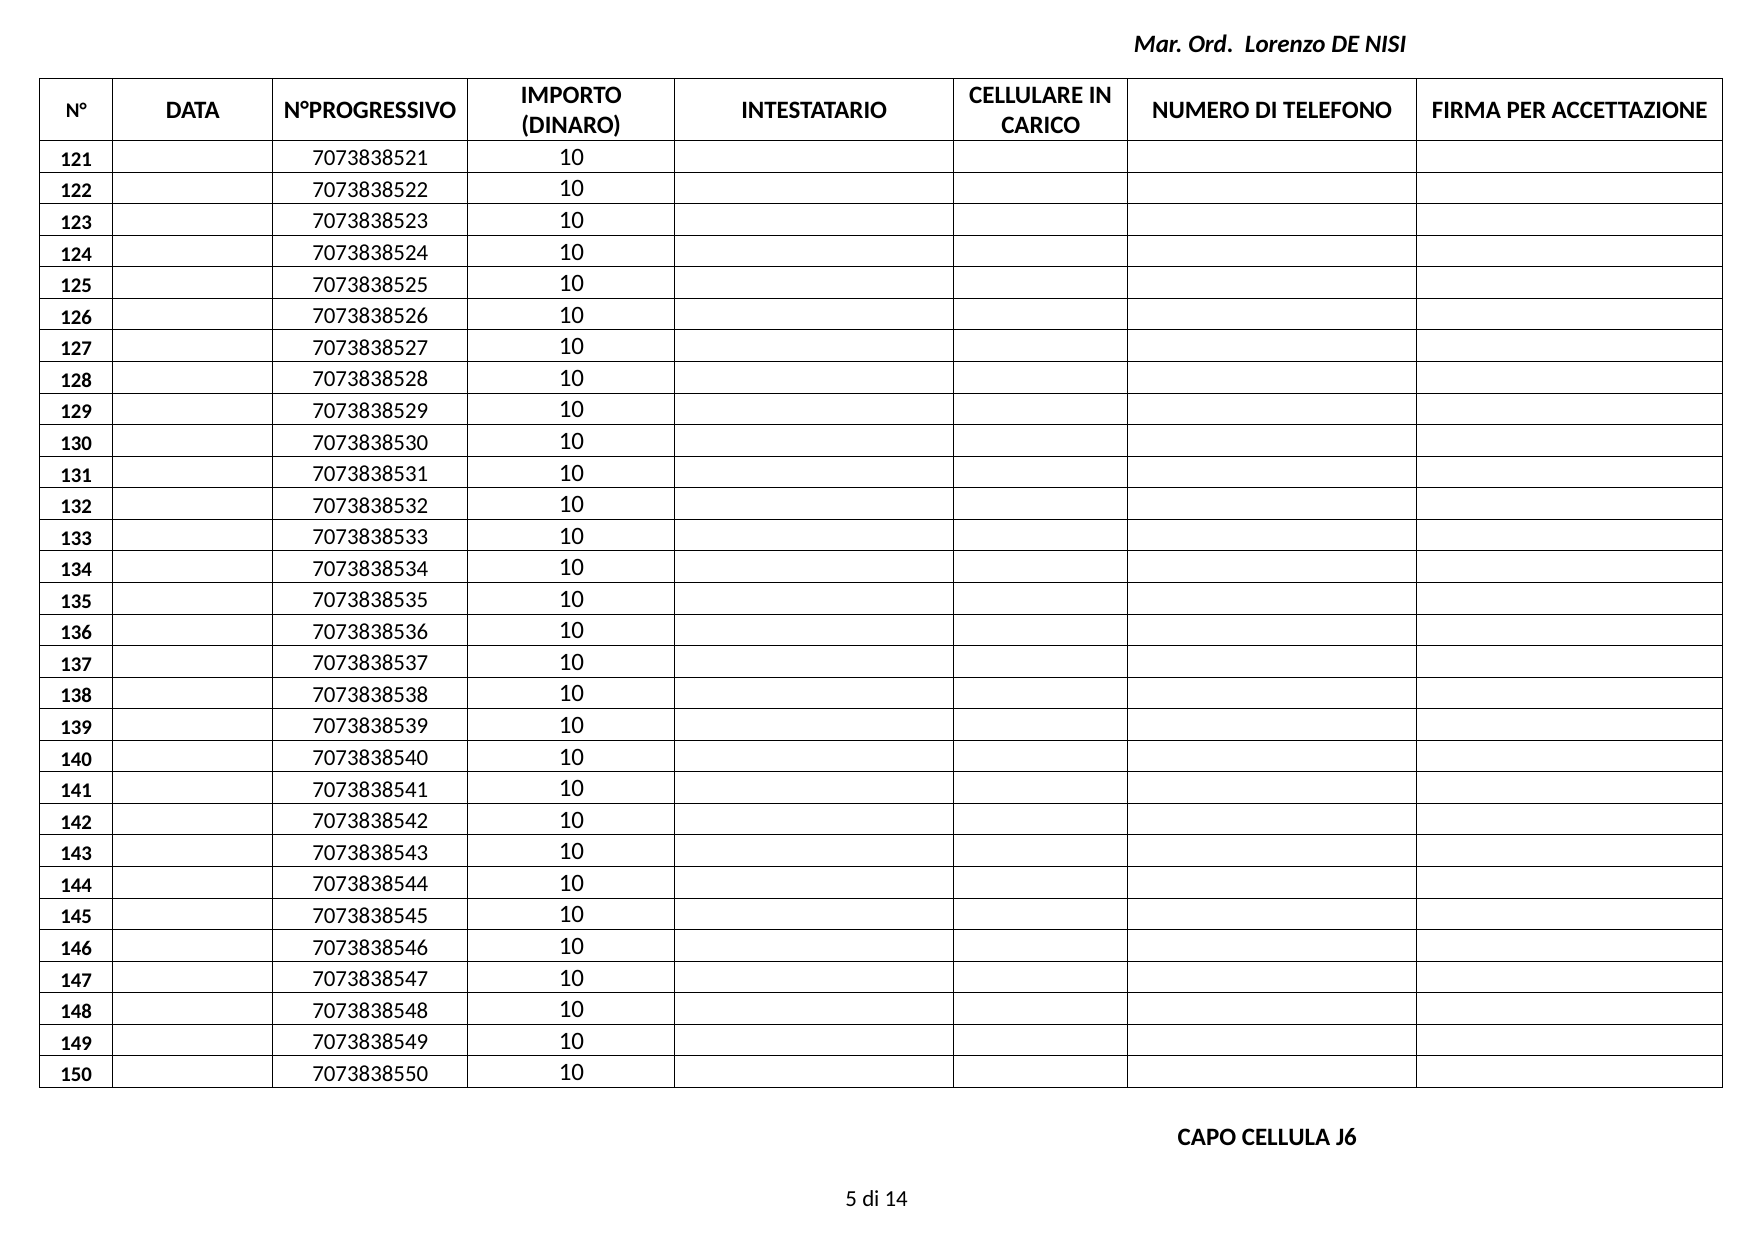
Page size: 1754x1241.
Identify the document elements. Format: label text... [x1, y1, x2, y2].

table_cell [113, 141, 272, 172]
table_cell 131 [40, 457, 112, 487]
text CAPO CELLULA J6 [926, 1122, 1609, 1152]
table_cell 7073838528 [273, 362, 467, 392]
table_cell [675, 930, 953, 961]
table_cell [954, 615, 1127, 645]
table_cell 7073838532 [273, 488, 467, 519]
table_cell 140 [40, 741, 112, 771]
table_cell [1417, 551, 1722, 582]
table_cell 127 [40, 330, 112, 361]
table_cell [1128, 330, 1416, 361]
table_cell 10 [468, 204, 674, 235]
table_cell 130 [40, 425, 112, 456]
table_cell 137 [40, 646, 112, 677]
table_cell [113, 867, 272, 897]
table_cell [1128, 1056, 1416, 1087]
table_cell 124 [40, 236, 112, 266]
table_cell [954, 678, 1127, 708]
table_cell 10 [468, 330, 674, 361]
table_cell 10 [468, 394, 674, 424]
table_cell 121 [40, 141, 112, 172]
table_header FIRMA PER ACCETTAZIONE [1417, 79, 1722, 140]
table_cell 143 [40, 835, 112, 866]
table_cell [1128, 646, 1416, 677]
table_cell 7073838522 [273, 173, 467, 203]
table_cell 7073838537 [273, 646, 467, 677]
table_cell 10 [468, 962, 674, 992]
table_cell [113, 899, 272, 929]
table_cell [113, 551, 272, 582]
table_header DATA [113, 79, 272, 140]
table_cell [113, 330, 272, 361]
table_cell 10 [468, 362, 674, 392]
table_cell [675, 1025, 953, 1055]
table_cell [954, 204, 1127, 235]
table_cell [675, 362, 953, 392]
table_cell [675, 299, 953, 329]
table_cell [954, 299, 1127, 329]
table_cell 10 [468, 267, 674, 298]
table_cell [1128, 678, 1416, 708]
table_cell [675, 962, 953, 992]
table_cell 123 [40, 204, 112, 235]
table_cell 10 [468, 835, 674, 866]
table_cell [954, 741, 1127, 771]
table_cell 10 [468, 709, 674, 740]
table_cell [113, 457, 272, 487]
table_cell [1128, 962, 1416, 992]
table_cell [675, 615, 953, 645]
table_cell [675, 204, 953, 235]
table_header N°PROGRESSIVO [273, 79, 467, 140]
table_cell 144 [40, 867, 112, 897]
table_cell [1128, 204, 1416, 235]
table_cell 10 [468, 583, 674, 613]
table_cell 141 [40, 772, 112, 803]
table_cell 133 [40, 520, 112, 550]
table_cell [675, 804, 953, 834]
table_cell [954, 425, 1127, 456]
table_cell [954, 173, 1127, 203]
table_cell [1128, 173, 1416, 203]
table_cell [113, 962, 272, 992]
table_cell [675, 394, 953, 424]
table_cell [1417, 1025, 1722, 1055]
table_cell 136 [40, 615, 112, 645]
table_cell [954, 267, 1127, 298]
table_cell [954, 330, 1127, 361]
table_cell 7073838534 [273, 551, 467, 582]
table_cell [675, 709, 953, 740]
table_cell [113, 204, 272, 235]
table_cell [675, 678, 953, 708]
table_cell 10 [468, 1025, 674, 1055]
table_cell [675, 899, 953, 929]
table_cell 7073838547 [273, 962, 467, 992]
table_cell 10 [468, 993, 674, 1024]
table_cell [113, 646, 272, 677]
table_cell [675, 520, 953, 550]
table_header NUMERO DI TELEFONO [1128, 79, 1416, 140]
table_cell 7073838548 [273, 993, 467, 1024]
table_cell [954, 551, 1127, 582]
table_cell 10 [468, 425, 674, 456]
table_cell 10 [468, 141, 674, 172]
table_cell 135 [40, 583, 112, 613]
table_cell 7073838523 [273, 204, 467, 235]
table_cell [1128, 993, 1416, 1024]
table_cell [675, 425, 953, 456]
table_cell [1128, 457, 1416, 487]
table_cell [675, 267, 953, 298]
table_cell [1417, 204, 1722, 235]
table_cell 148 [40, 993, 112, 1024]
table_cell [954, 646, 1127, 677]
table_cell [1128, 141, 1416, 172]
table_cell [675, 835, 953, 866]
table_cell [113, 772, 272, 803]
table_cell 10 [468, 804, 674, 834]
table_cell [1417, 678, 1722, 708]
table_cell 7073838541 [273, 772, 467, 803]
table_cell [113, 583, 272, 613]
table_cell [1128, 709, 1416, 740]
table_cell [1417, 173, 1722, 203]
table_cell 10 [468, 899, 674, 929]
table_cell [1128, 236, 1416, 266]
table_cell [113, 1025, 272, 1055]
table_cell [1417, 993, 1722, 1024]
table_cell [675, 993, 953, 1024]
table_cell [1417, 709, 1722, 740]
table_cell [113, 615, 272, 645]
table_cell 128 [40, 362, 112, 392]
table_cell 129 [40, 394, 112, 424]
table_cell 7073838546 [273, 930, 467, 961]
table_cell 7073838521 [273, 141, 467, 172]
table_cell [1417, 457, 1722, 487]
table_cell 10 [468, 678, 674, 708]
table_cell [113, 394, 272, 424]
table_cell [954, 583, 1127, 613]
table_cell 7073838527 [273, 330, 467, 361]
table_header IMPORTO (DINARO) [468, 79, 674, 140]
table_cell 126 [40, 299, 112, 329]
table_cell 146 [40, 930, 112, 961]
table_cell 7073838535 [273, 583, 467, 613]
table_cell [113, 299, 272, 329]
table_cell 132 [40, 488, 112, 519]
table_cell [113, 520, 272, 550]
table_cell [113, 709, 272, 740]
table_cell [1128, 835, 1416, 866]
table_cell [113, 236, 272, 266]
table_cell [954, 394, 1127, 424]
table_cell [1417, 394, 1722, 424]
table_cell [1417, 867, 1722, 897]
table_cell [1128, 804, 1416, 834]
table_cell [113, 1056, 272, 1087]
table_cell [1417, 962, 1722, 992]
table_cell 10 [468, 236, 674, 266]
table_cell [1128, 772, 1416, 803]
table_cell [113, 425, 272, 456]
table_cell [954, 236, 1127, 266]
table_cell [1128, 425, 1416, 456]
table_cell 10 [468, 520, 674, 550]
table_cell [675, 1056, 953, 1087]
table_cell [1128, 488, 1416, 519]
table_cell 138 [40, 678, 112, 708]
table_cell [113, 488, 272, 519]
table_cell [954, 930, 1127, 961]
table_cell [1128, 520, 1416, 550]
table_cell 10 [468, 772, 674, 803]
table_cell [954, 993, 1127, 1024]
table_cell 7073838530 [273, 425, 467, 456]
table_cell [113, 804, 272, 834]
table_cell 122 [40, 173, 112, 203]
table_cell [675, 330, 953, 361]
table_cell [1128, 1025, 1416, 1055]
table_cell [1128, 615, 1416, 645]
table_header N° [40, 79, 112, 140]
table_cell [113, 993, 272, 1024]
table_cell [675, 141, 953, 172]
table_cell [1128, 867, 1416, 897]
table_cell [1128, 299, 1416, 329]
table_cell 7073838539 [273, 709, 467, 740]
table_cell 10 [468, 457, 674, 487]
table_cell [1417, 899, 1722, 929]
table_cell [675, 551, 953, 582]
table_cell [1128, 899, 1416, 929]
table_cell [675, 867, 953, 897]
table_cell 139 [40, 709, 112, 740]
table_cell 10 [468, 299, 674, 329]
table_cell 7073838545 [273, 899, 467, 929]
table_cell [1417, 741, 1722, 771]
table_cell [675, 173, 953, 203]
table_cell 7073838531 [273, 457, 467, 487]
table_cell [954, 867, 1127, 897]
table_cell [113, 678, 272, 708]
table_cell [954, 835, 1127, 866]
table_cell 10 [468, 646, 674, 677]
table_cell [954, 520, 1127, 550]
table_cell [1128, 362, 1416, 392]
table_cell 10 [468, 615, 674, 645]
table_cell 7073838529 [273, 394, 467, 424]
table_cell [1128, 930, 1416, 961]
table_cell 7073838526 [273, 299, 467, 329]
table_cell [954, 962, 1127, 992]
table_cell [1128, 551, 1416, 582]
table_cell [1417, 520, 1722, 550]
table_cell 7073838540 [273, 741, 467, 771]
table_cell [1417, 330, 1722, 361]
table_cell [1417, 930, 1722, 961]
table_cell 7073838550 [273, 1056, 467, 1087]
table_cell [954, 1025, 1127, 1055]
table_header CELLULARE IN CARICO [954, 79, 1127, 140]
table_cell 10 [468, 1056, 674, 1087]
table_cell 7073838538 [273, 678, 467, 708]
table_cell [1417, 772, 1722, 803]
table_cell [1128, 267, 1416, 298]
table_cell 7073838549 [273, 1025, 467, 1055]
table_cell [113, 267, 272, 298]
table_cell [954, 1056, 1127, 1087]
table_cell [954, 899, 1127, 929]
table_cell [675, 772, 953, 803]
table_cell [1128, 741, 1416, 771]
table_cell [954, 141, 1127, 172]
table_cell [113, 835, 272, 866]
table_cell [1417, 583, 1722, 613]
table_cell 147 [40, 962, 112, 992]
table_cell [1128, 583, 1416, 613]
table_cell [675, 583, 953, 613]
table_cell 7073838524 [273, 236, 467, 266]
table_cell [954, 362, 1127, 392]
table_cell 10 [468, 488, 674, 519]
table_cell [675, 741, 953, 771]
table_cell 10 [468, 867, 674, 897]
table_cell [675, 457, 953, 487]
table_cell [1417, 267, 1722, 298]
table_cell 10 [468, 741, 674, 771]
table_cell [1417, 646, 1722, 677]
table_cell [113, 741, 272, 771]
table_cell [1417, 835, 1722, 866]
table_cell [113, 173, 272, 203]
table_cell [954, 488, 1127, 519]
table_cell [1417, 425, 1722, 456]
table_cell 7073838544 [273, 867, 467, 897]
table_cell 149 [40, 1025, 112, 1055]
table_cell 7073838542 [273, 804, 467, 834]
table_cell 7073838525 [273, 267, 467, 298]
table_cell [954, 709, 1127, 740]
table_cell 7073838533 [273, 520, 467, 550]
table_cell [954, 772, 1127, 803]
table_cell [954, 804, 1127, 834]
table_cell [675, 488, 953, 519]
table_cell [675, 646, 953, 677]
table_cell 145 [40, 899, 112, 929]
table_cell 7073838536 [273, 615, 467, 645]
table_cell [1417, 615, 1722, 645]
table_cell [1417, 488, 1722, 519]
table_cell [113, 930, 272, 961]
table_cell 125 [40, 267, 112, 298]
table_cell 150 [40, 1056, 112, 1087]
table_cell 10 [468, 173, 674, 203]
table_cell [1417, 1056, 1722, 1087]
table_header INTESTATARIO [675, 79, 953, 140]
table_cell [1417, 141, 1722, 172]
table_cell [675, 236, 953, 266]
table_cell [113, 362, 272, 392]
table_cell [1417, 804, 1722, 834]
table_cell 10 [468, 551, 674, 582]
table_cell [1417, 299, 1722, 329]
table_cell 134 [40, 551, 112, 582]
table_cell 10 [468, 930, 674, 961]
table_cell [1417, 362, 1722, 392]
table_cell [954, 457, 1127, 487]
table_cell [1417, 236, 1722, 266]
table_cell 7073838543 [273, 835, 467, 866]
table_cell [1128, 394, 1416, 424]
table_cell 142 [40, 804, 112, 834]
text Mar. Ord. Lorenzo DE NISI [931, 28, 1609, 59]
